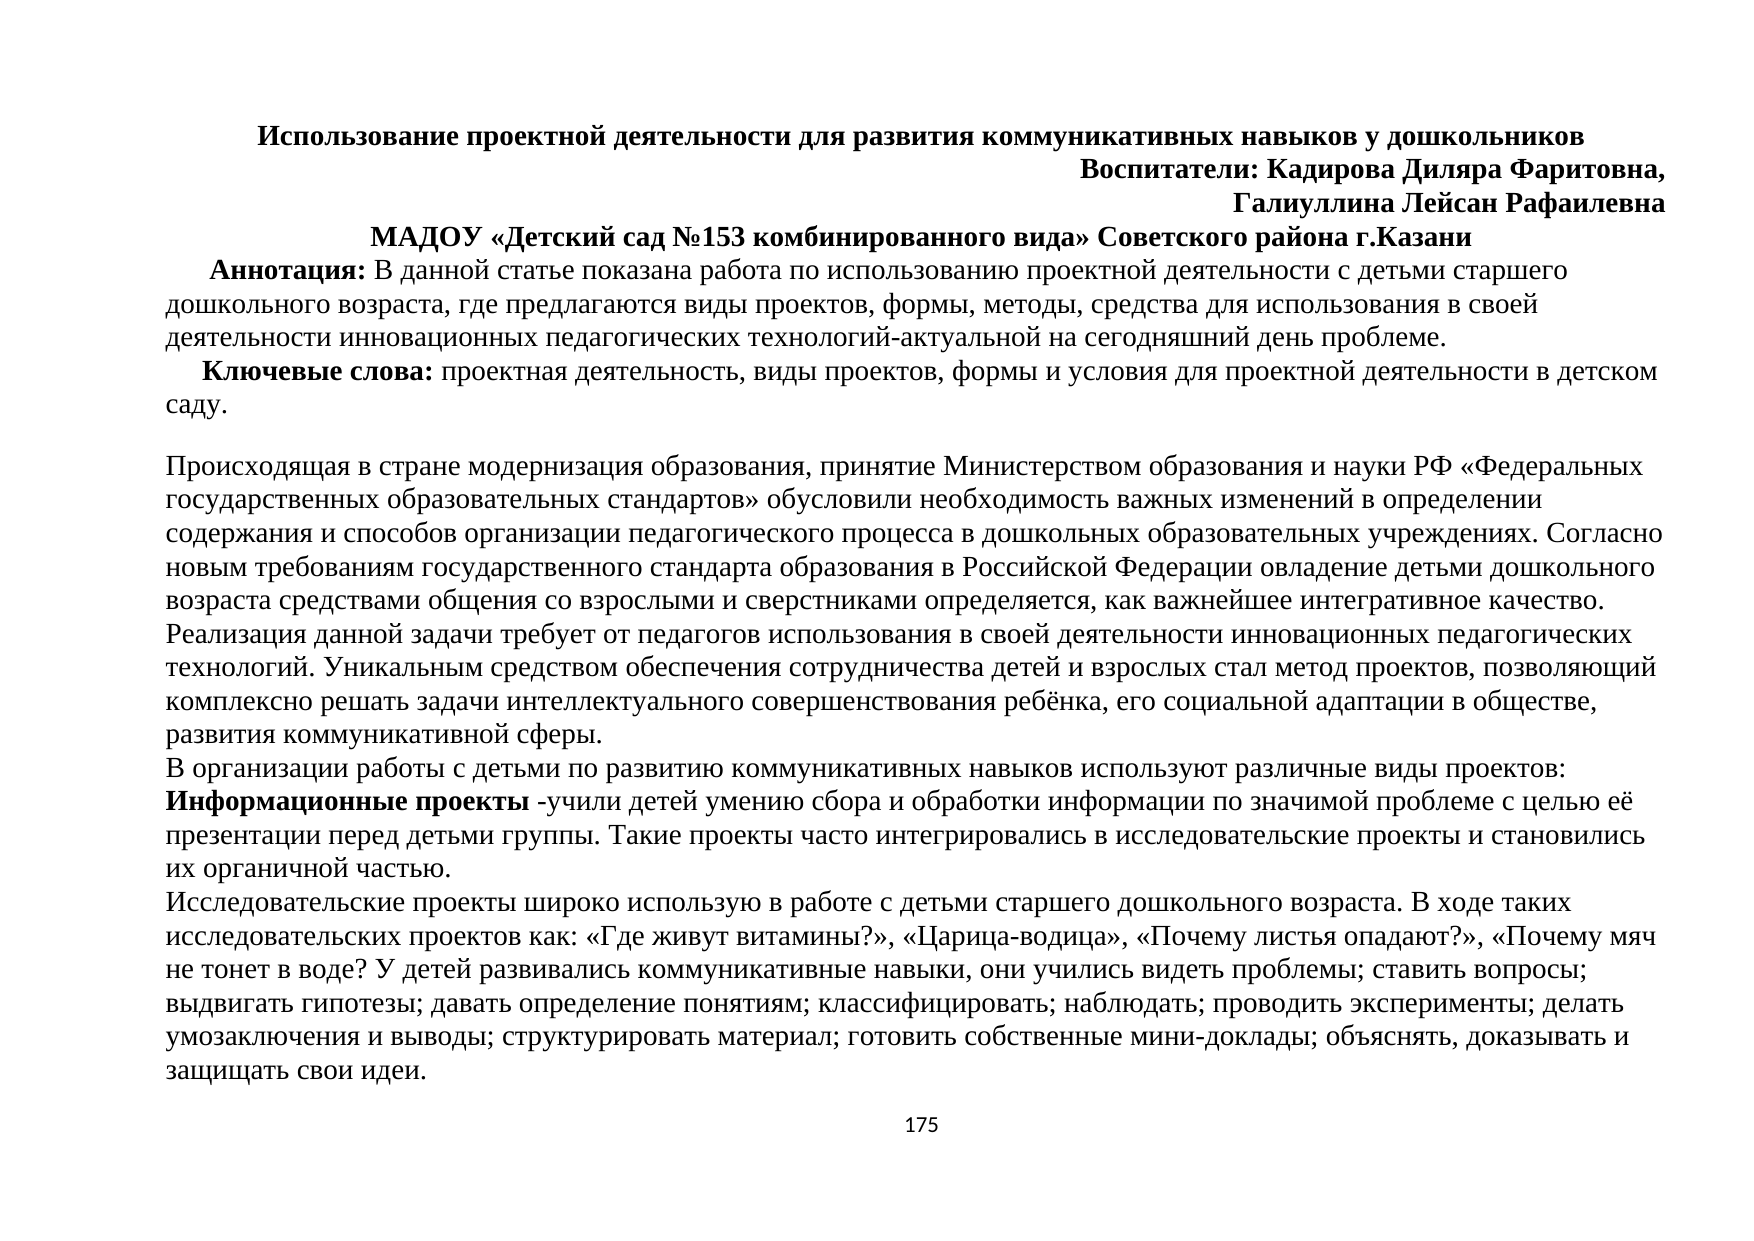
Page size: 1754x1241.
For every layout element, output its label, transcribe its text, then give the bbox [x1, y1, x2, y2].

text Аннотация: В данной статье показана работа по использованию проектной деятельности с детьми старшего дошкольного возраста, где предлагаются виды проектов, формы, методы, средства для использования в своей деятельности инновационных педагогических технологий-актуальной на сегодняшний день проблеме. [165, 252, 1665, 353]
text Происходящая в стране модернизация образования, принятие Министерством образования и науки РФ «Федеральных государственных образовательных стандартов» обусловили необходимость важных изменений в определении содержания и способов организации педагогического процесса в дошкольных образовательных учреждениях. Согласно новым требованиям государственного стандарта образования в Российской Федерации овладение детьми дошкольного возраста средствами общения со взрослыми и сверстниками определяется, как важнейшее интегративное качество. Реализация данной задачи требует от педагогов использования в своей деятельности инновационных педагогических технологий. Уникальным средством обеспечения сотрудничества детей и взрослых стал метод проектов, позволяющий комплексно решать задачи интеллектуального совершенствования ребёнка, его социальной адаптации в обществе, развития коммуникативной сферы. [165, 448, 1665, 750]
text Исследовательские проекты широко использую в работе с детьми старшего дошкольного возраста. В ходе таких исследовательских проектов как: «Где живут витамины?», «Царица-водица», «Почему листья опадают?», «Почему мяч не тонет в воде? У детей развивались коммуникативные навыки, они учились видеть проблемы; ставить вопросы; выдвигать гипотезы; давать определение понятиям; классифицировать; наблюдать; проводить эксперименты; делать умозаключения и выводы; структурировать материал; готовить собственные мини-доклады; объяснять, доказывать и защищать свои идеи. [165, 884, 1665, 1085]
text Воспитатели: Кадирова Диляра Фаритовна, [177, 152, 1665, 185]
text Использование проектной деятельности для развития коммуникативных навыков у дошкольников [177, 118, 1665, 152]
text Ключевые слова: проектная деятельность, виды проектов, формы и условия для проектной деятельности в детском саду. [165, 353, 1665, 420]
text Галиуллина Лейсан Рафаилевна [177, 185, 1665, 219]
text МАДОУ «Детский сад №153 комбинированного вида» Советского района г.Казани [177, 219, 1665, 252]
text В организации работы с детьми по развитию коммуникативных навыков используют различные виды проектов: Информационные проекты -учили детей умению сбора и обработки информации по значимой проблеме с целью её презентации перед детьми группы. Такие проекты часто интегрировались в исследовательские проекты и становились их органичной частью. [165, 750, 1665, 884]
